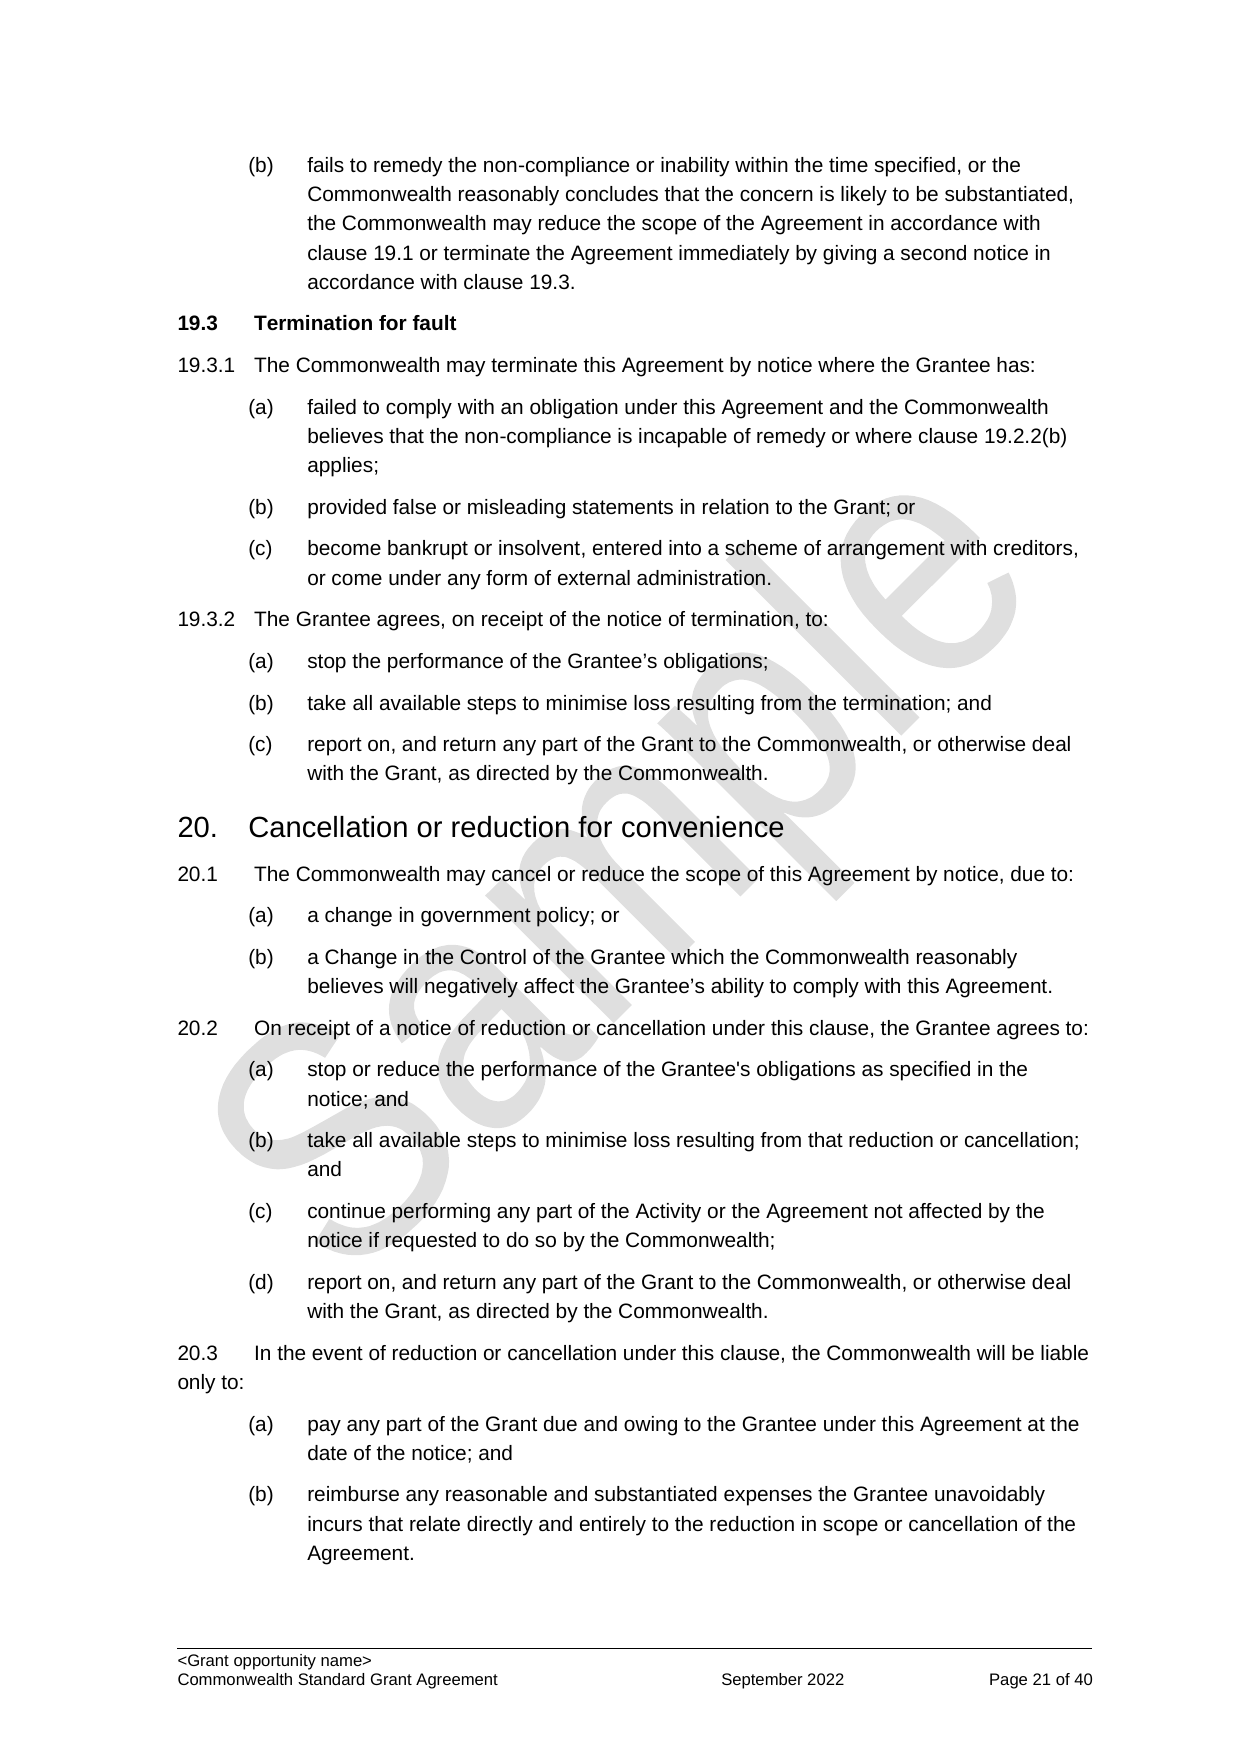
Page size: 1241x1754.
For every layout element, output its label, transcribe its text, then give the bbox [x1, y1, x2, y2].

text 19.3.1 The Commonwealth may terminate this Agreement by notice where the Grantee has: [177, 348, 1092, 377]
text (b) reimburse any reasonable and substantiated expenses the Grantee unavoidably incurs that relate directly and entirely to the reduction in scope or cancellation of the Agreement. [248, 1477, 1092, 1564]
text (a) a change in government policy; or [248, 898, 1092, 927]
text (c) continue performing any part of the Activity or the Agreement not affected by the notice if requested to do so by the Commonwealth; [248, 1194, 1092, 1252]
subtitle Cancellation or reduction for convenience [177, 810, 1092, 844]
text 20.2 On receipt of a notice of reduction or cancellation under this clause, the Grantee agrees to: [177, 1010, 1092, 1039]
text 19.3 Termination for fault [177, 306, 1092, 335]
text (c) report on, and return any part of the Grant to the Commonwealth, or otherwise deal with the Grant, as directed by the Commonwealth. [248, 727, 1092, 785]
text (b) a Change in the Control of the Grantee which the Commonwealth reasonably believes will negatively affect the Grantee’s ability to comply with this Agreement. [248, 939, 1092, 998]
text 20.1 The Commonwealth may cancel or reduce the scope of this Agreement by notice, due to: [177, 856, 1092, 885]
text 19.3.2 The Grantee agrees, on receipt of the notice of termination, to: [177, 602, 1092, 631]
text (a) failed to comply with an obligation under this Agreement and the Commonwealth believes that the non‐compliance is incapable of remedy or where clause 19.2.2(b) applies; [248, 389, 1092, 477]
text 20.3 In the event of reduction or cancellation under this clause, the Commonwealth will be liable only to: [177, 1335, 1092, 1394]
text (b) take all available steps to minimise loss resulting from the termination; and [248, 685, 1092, 714]
text (b) fails to remedy the non‐compliance or inability within the time specified, or the Commonwealth reasonably concludes that the concern is likely to be substantiated, the Commonwealth may reduce the scope of the Agreement in accordance with clause 19.1 or terminate the Agreement immediately by giving a second notice in accordance with clause 19.3. [248, 148, 1092, 293]
text (a) stop or reduce the performance of the Grantee's obligations as specified in the notice; and [248, 1052, 1092, 1110]
text (a) stop the performance of the Grantee’s obligations; [248, 643, 1092, 673]
text (a) pay any part of the Grant due and owing to the Grantee under this Agreement at the date of the notice; and [248, 1406, 1092, 1464]
text (d) report on, and return any part of the Grant to the Commonwealth, or otherwise deal with the Grant, as directed by the Commonwealth. [248, 1264, 1092, 1323]
text (c) become bankrupt or insolvent, entered into a scheme of arrangement with creditors, or come under any form of external administration. [248, 531, 1092, 589]
text (b) take all available steps to minimise loss resulting from that reduction or cancellation; and [248, 1123, 1092, 1181]
text (b) provided false or misleading statements in relation to the Grant; or [248, 489, 1092, 518]
